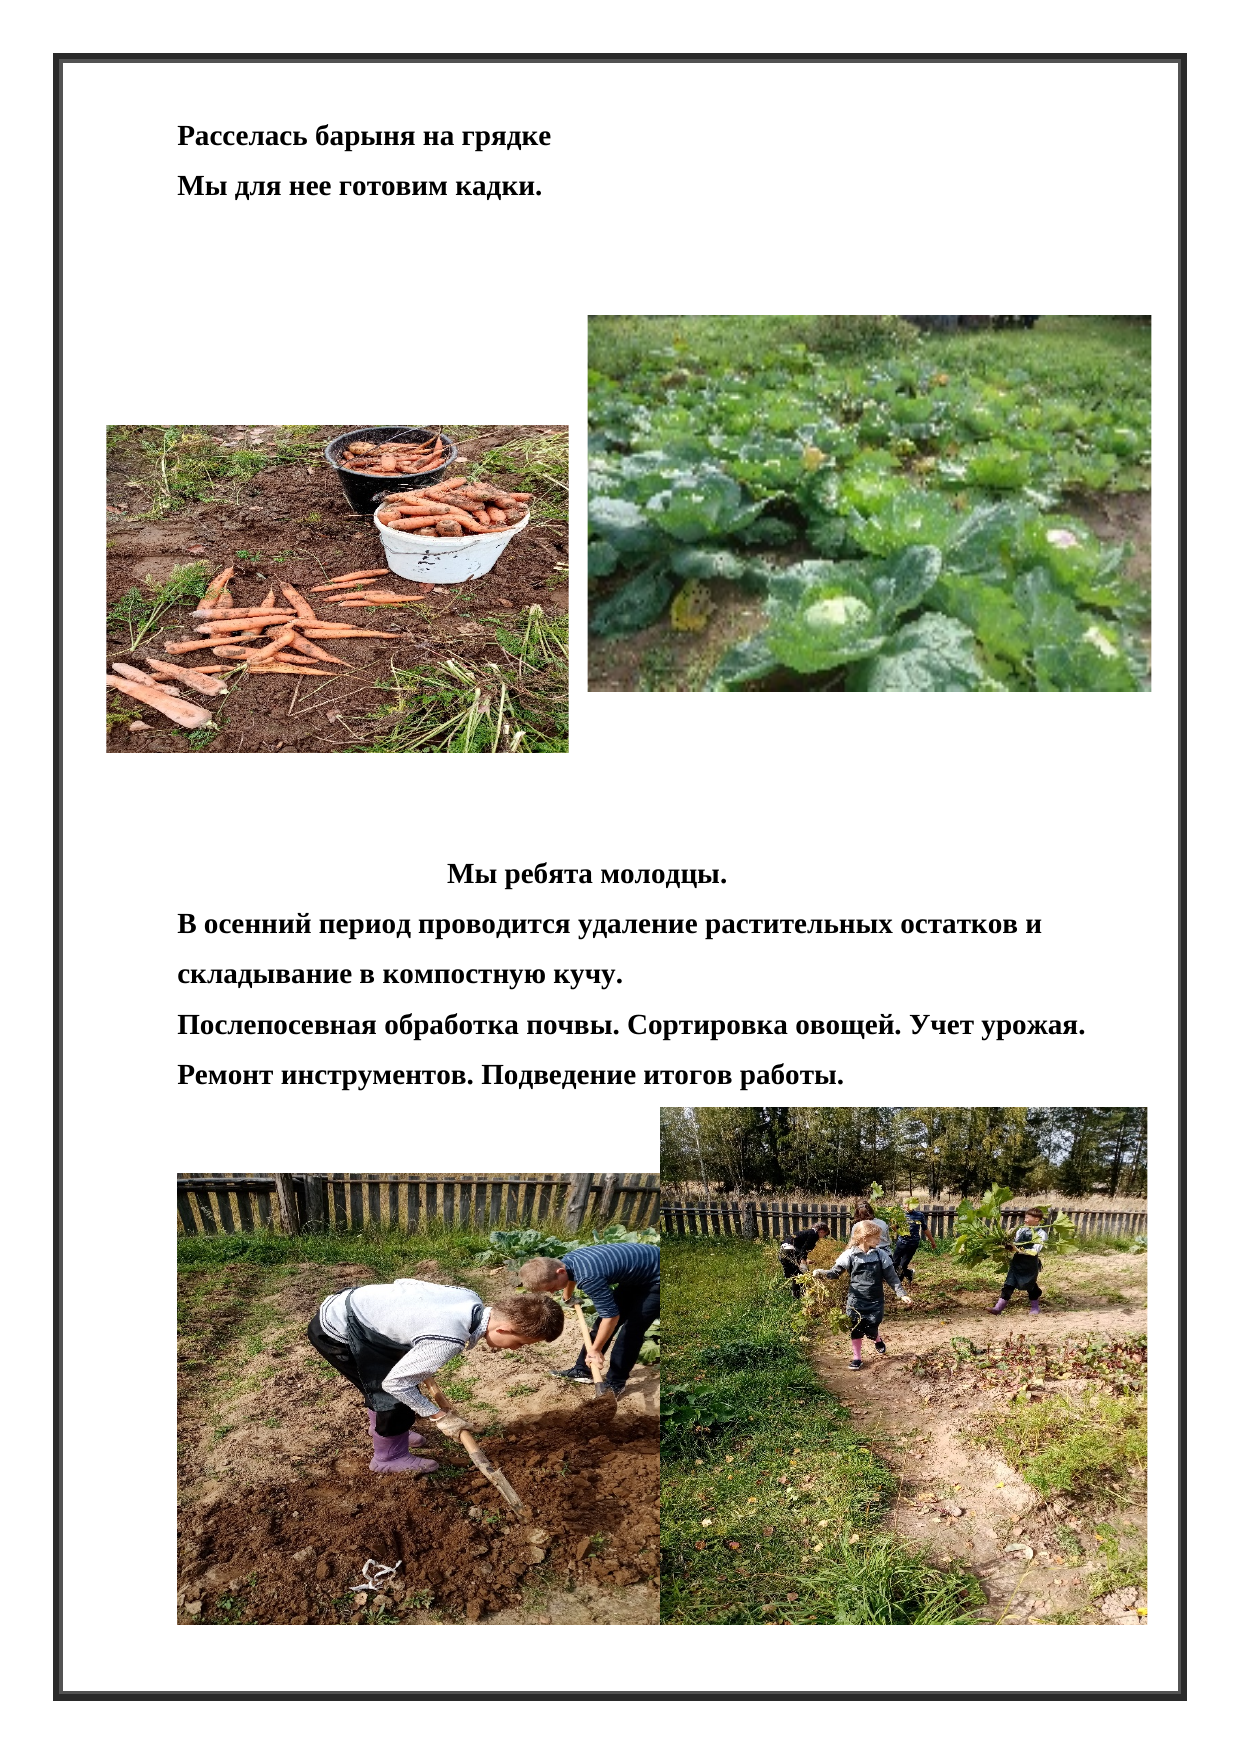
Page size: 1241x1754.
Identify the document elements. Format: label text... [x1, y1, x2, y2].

text Мы для нее готовим кадки. [177, 168, 1152, 202]
picture [106, 425, 569, 753]
text Мы ребята молодцы. [177, 856, 1152, 889]
picture [587, 315, 1152, 692]
text В осенний период проводится удаление растительных остатков и складывание в компостную кучу. [177, 906, 1152, 990]
text Расселась барыня на грядке [177, 118, 1152, 152]
text Послепосевная обработка почвы. Сортировка овощей. Учет урожая. Ремонт инструментов. Подведение итогов работы. [177, 1007, 1152, 1091]
picture [177, 1107, 1148, 1625]
